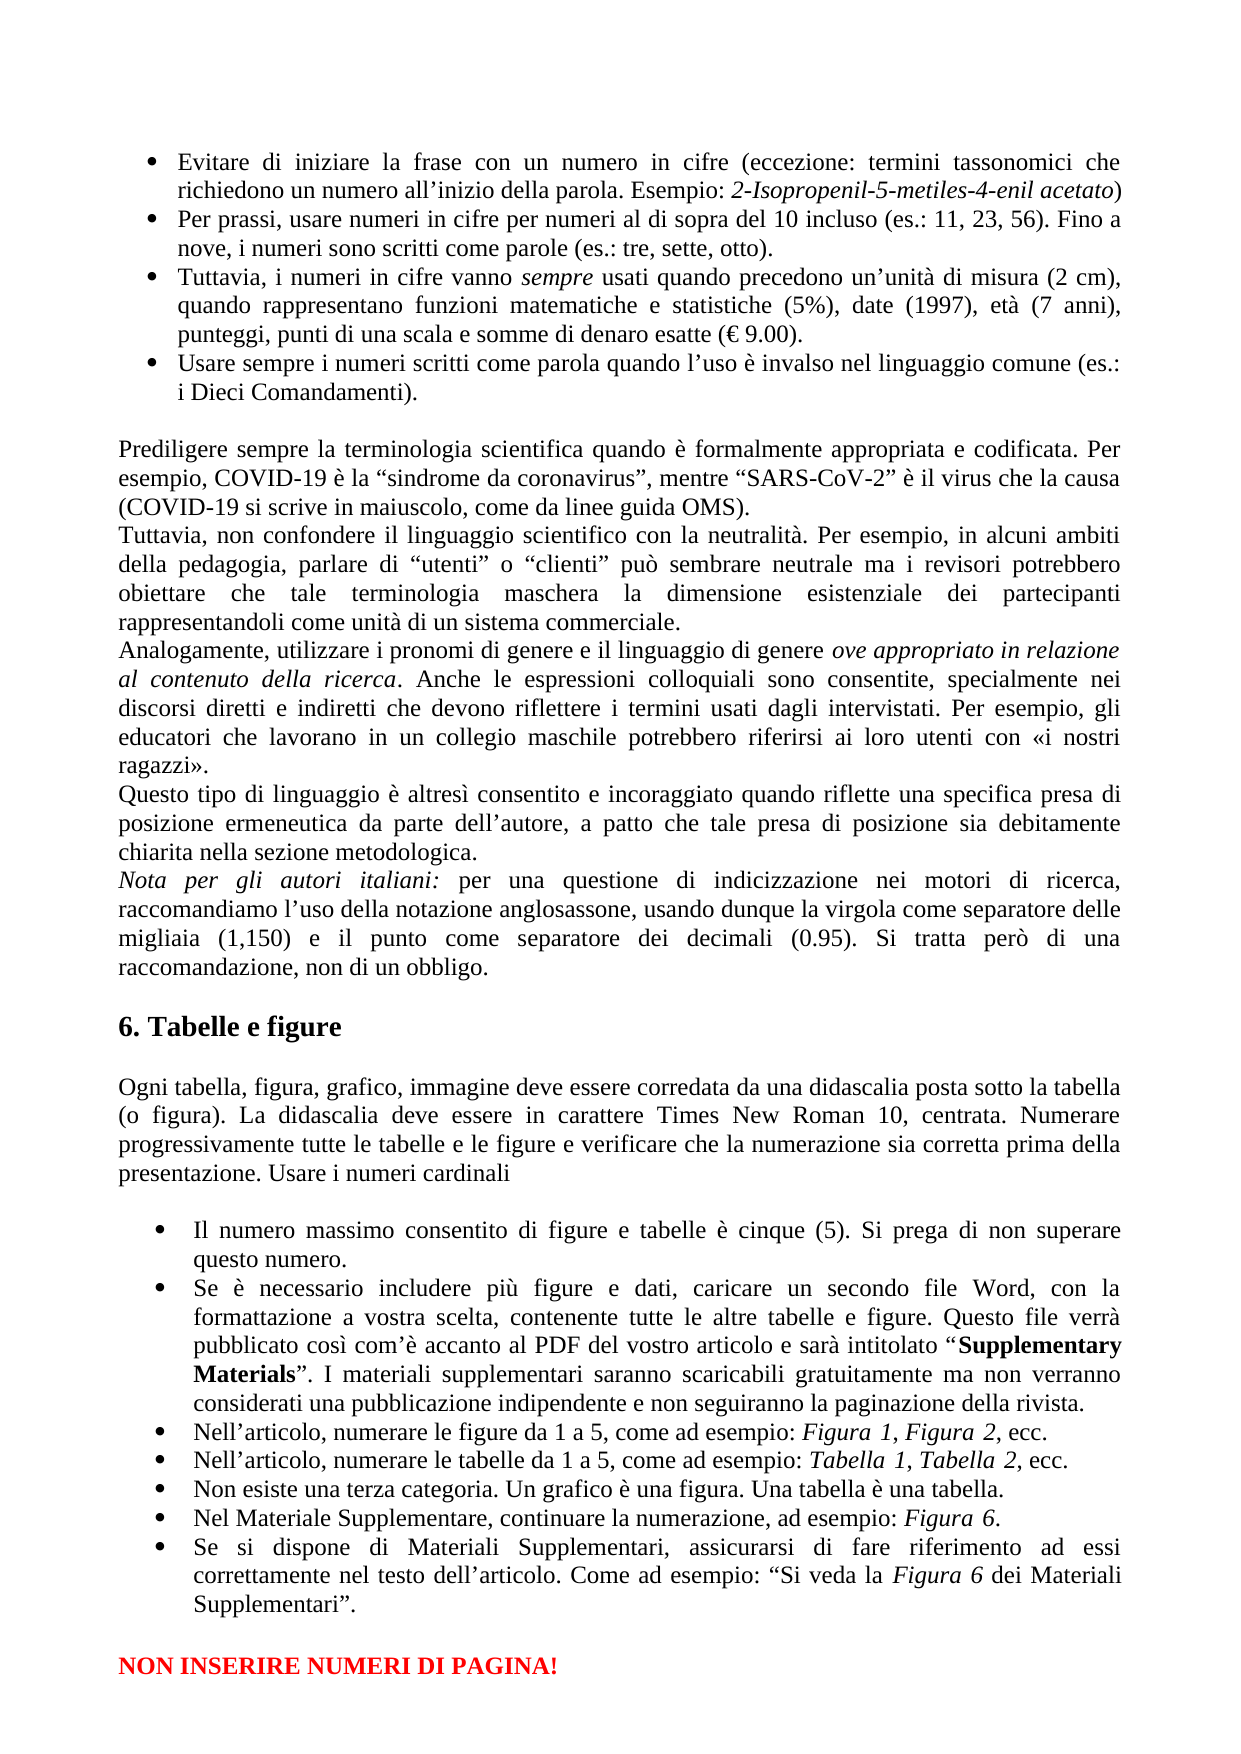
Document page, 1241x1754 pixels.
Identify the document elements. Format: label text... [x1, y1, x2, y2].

list Se è necessario includere più figure e dati, caricare un secondo file Word, con la formattazione a vostra scelta, contenente tutte le altre tabelle e figure. Questo file verrà pubblicato così com’è accanto al PDF del vostro articolo e sarà intitolato “Supplementary Materials”. I materiali supplementari saranno scaricabili gratuitamente ma non verranno considerati una pubblicazione indipendente e non seguiranno la paginazione della rivista. [156, 1273, 1122, 1417]
list Nel Materiale Supplementare, continuare la numerazione, ad esempio: Figura 6. [156, 1503, 1122, 1532]
text Nota per gli autori italiani: per una questione di indicizzazione nei motori di ricerca, raccomandiamo l’uso della notazione anglosassone, usando dunque la virgola come separatore delle migliaia (1,150) e il punto come separatore dei decimali (0.95). Si tratta però di una raccomandazione, non di un obbligo. [118, 866, 1122, 981]
text Analogamente, utilizzare i pronomi di genere e il linguaggio di genere ove appropriato in relazione al contenuto della ricerca. Anche le espressioni colloquiali sono consentite, specialmente nei discorsi diretti e indiretti che devono riflettere i termini usati dagli intervistati. Per esempio, gli educatori che lavorano in un collegio maschile potrebbero riferirsi ai loro utenti con «i nostri ragazzi». [118, 636, 1122, 779]
list Per prassi, usare numeri in cifre per numeri al di sopra del 10 incluso (es.: 11, 23, 56). Fino a nove, i numeri sono scritti come parole (es.: tre, sette, otto). [148, 204, 1122, 262]
text Prediligere sempre la terminologia scientifica quando è formalmente appropriata e codificata. Per esempio, COVID-19 è la “sindrome da coronavirus”, mentre “SARS-CoV-2” è il virus che la causa (COVID-19 si scrive in maiuscolo, come da linee guida OMS). [118, 434, 1122, 521]
text Tuttavia, non confondere il linguaggio scientifico con la neutralità. Per esempio, in alcuni ambiti della pedagogia, parlare di “utenti” o “clienti” può sembrare neutrale ma i revisori potrebbero obiettare che tale terminologia maschera la dimensione esistenziale dei partecipanti rappresentandoli come unità di un sistema commerciale. [118, 521, 1122, 636]
list Non esiste una terza categoria. Un grafico è una figura. Una tabella è una tabella. [156, 1474, 1122, 1503]
list Tuttavia, i numeri in cifre vanno sempre usati quando precedono un’unità di misura (2 cm), quando rappresentano funzioni matematiche e statistiche (5%), date (1997), età (7 anni), punteggi, punti di una scala e somme di denaro esatte (€ 9.00). [148, 262, 1122, 348]
list Evitare di iniziare la frase con un numero in cifre (eccezione: termini tassonomici che richiedono un numero all’inizio della parola. Esempio: 2-Isopropenil-5-metiles-4-enil acetato) [148, 147, 1122, 204]
list Il numero massimo consentito di figure e tabelle è cinque (5). Si prega di non superare questo numero. [156, 1215, 1122, 1273]
text Questo tipo di linguaggio è altresì consentito e incoraggiato quando riflette una specifica presa di posizione ermeneutica da parte dell’autore, a patto che tale presa di posizione sia debitamente chiarita nella sezione metodologica. [118, 779, 1122, 866]
list Usare sempre i numeri scritti come parola quando l’uso è invalso nel linguaggio comune (es.: i Dieci Comandamenti). [148, 348, 1122, 406]
list Nell’articolo, numerare le figure da 1 a 5, come ad esempio: Figura 1, Figura 2, ecc. [156, 1417, 1122, 1445]
subtitle 6. Tabelle e figure [118, 1009, 1122, 1043]
list Nell’articolo, numerare le tabelle da 1 a 5, come ad esempio: Tabella 1, Tabella 2, ecc. [156, 1445, 1122, 1474]
list Se si dispone di Materiali Supplementari, assicurarsi di fare riferimento ad essi correttamente nel testo dell’articolo. Come ad esempio: “Si veda la Figura 6 dei Materiali Supplementari”. [156, 1532, 1122, 1618]
text Ogni tabella, figura, grafico, immagine deve essere corredata da una didascalia posta sotto la tabella (o figura). La didascalia deve essere in carattere Times New Roman 10, centrata. Numerare progressivamente tutte le tabelle e le figure e verificare che la numerazione sia corretta prima della presentazione. Usare i numeri cardinali [118, 1072, 1122, 1187]
